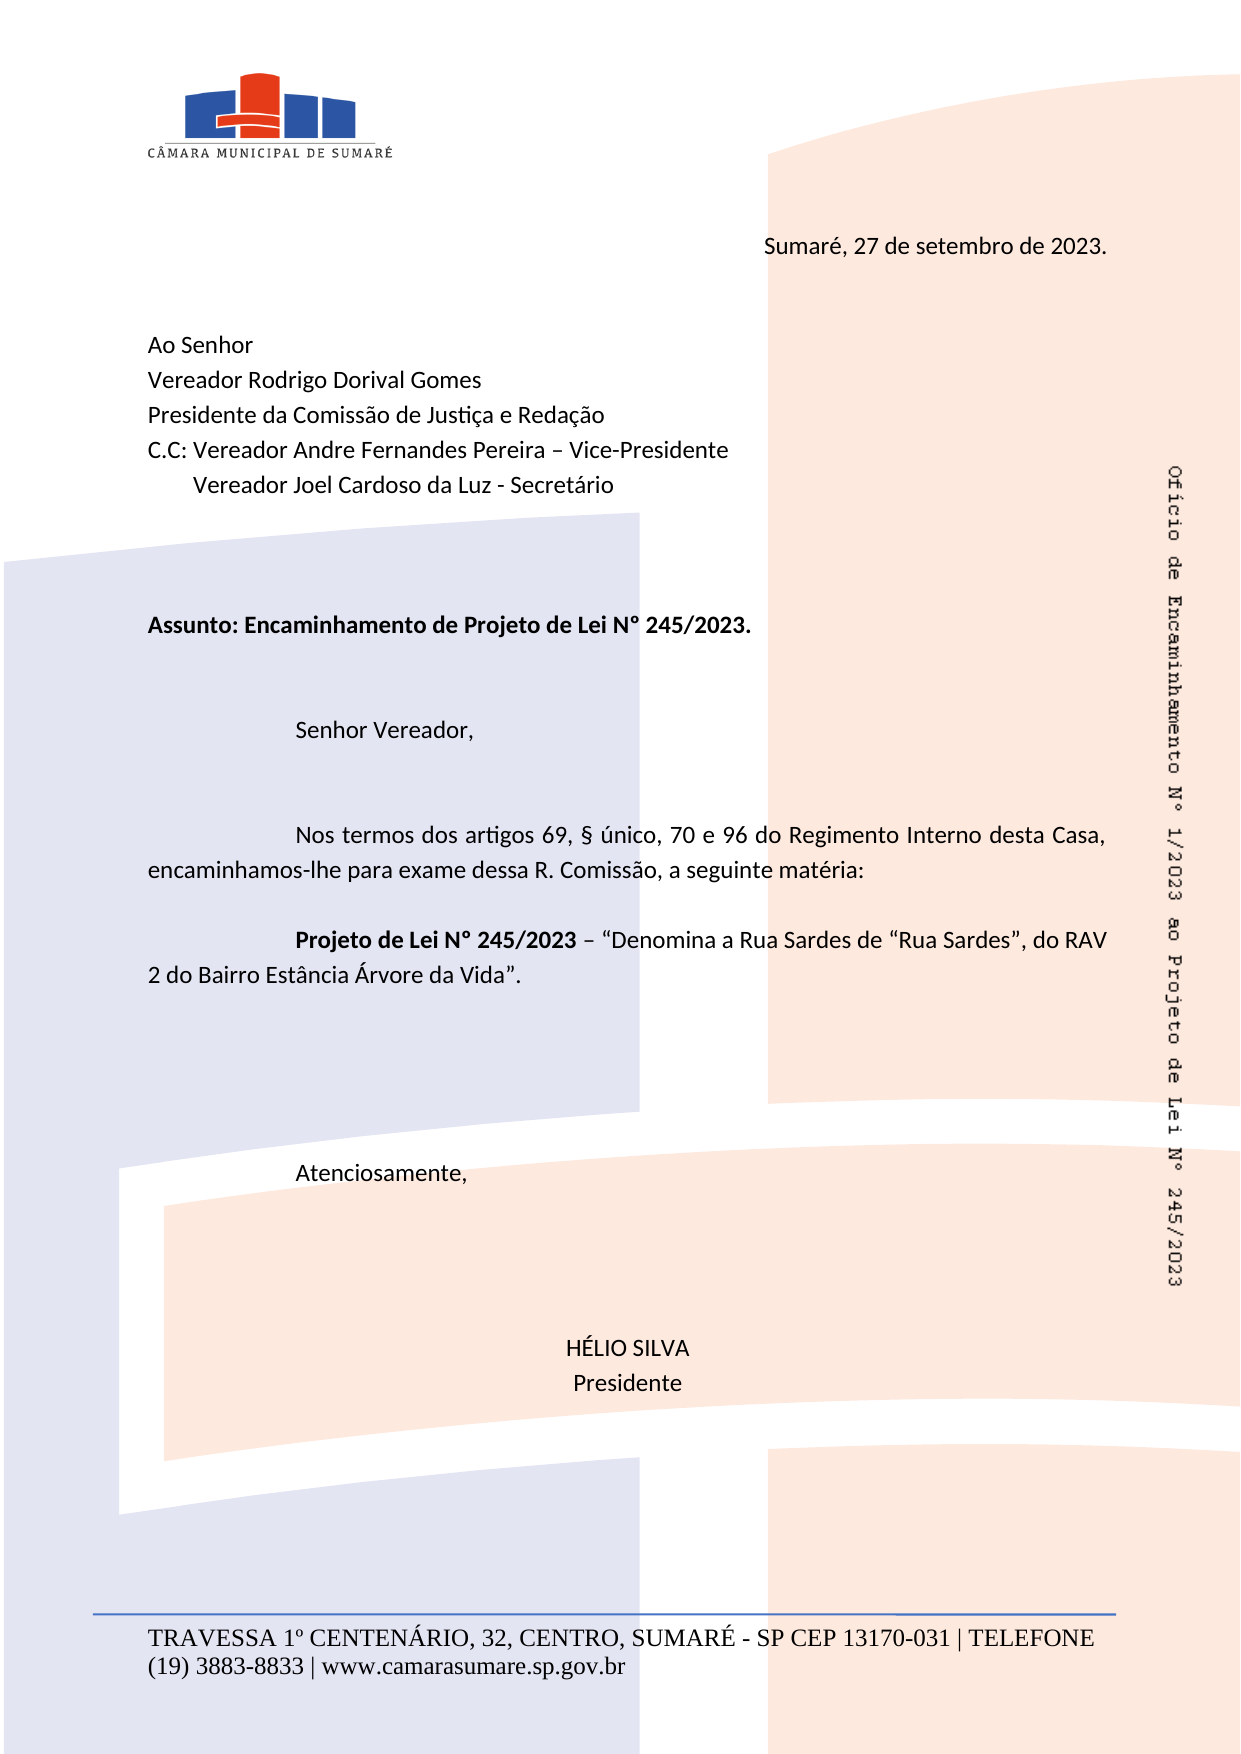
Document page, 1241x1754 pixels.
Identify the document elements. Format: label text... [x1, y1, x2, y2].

text Ao Senhor [148, 329, 1107, 360]
text HÉLIO SILVA [148, 1333, 1107, 1363]
text Assunto: Encaminhamento de Projeto de Lei Nº 245/2023. [148, 609, 1107, 640]
text Senhor Vereador, [148, 714, 1107, 745]
picture [147, 73, 394, 160]
text Nos termos dos artigos 69, § único, 70 e 96 do Regimento Interno desta Casa, encaminhamos-lhe para exame dessa R. Comissão, a seguinte matéria: [148, 819, 1107, 885]
text C.C: Vereador Andre Fernandes Pereira – Vice-Presidente [148, 434, 1107, 465]
text Vereador Joel Cardoso da Luz - Secretário [148, 469, 1107, 500]
text Vereador Rodrigo Dorival Gomes [148, 364, 1107, 395]
subtitle Atenciosamente, [148, 1158, 1107, 1188]
picture [1142, 462, 1205, 1292]
text Sumaré, 27 de setembro de 2023. [148, 230, 1107, 261]
text Presidente da Comissão de Justiça e Redação [148, 399, 1107, 430]
text Projeto de Lei Nº 245/2023 – “Denomina a Rua Sardes de “Rua Sardes”, do RAV 2 do Bairro Estância Árvore da Vida”. [148, 924, 1107, 990]
text Presidente [148, 1368, 1107, 1398]
